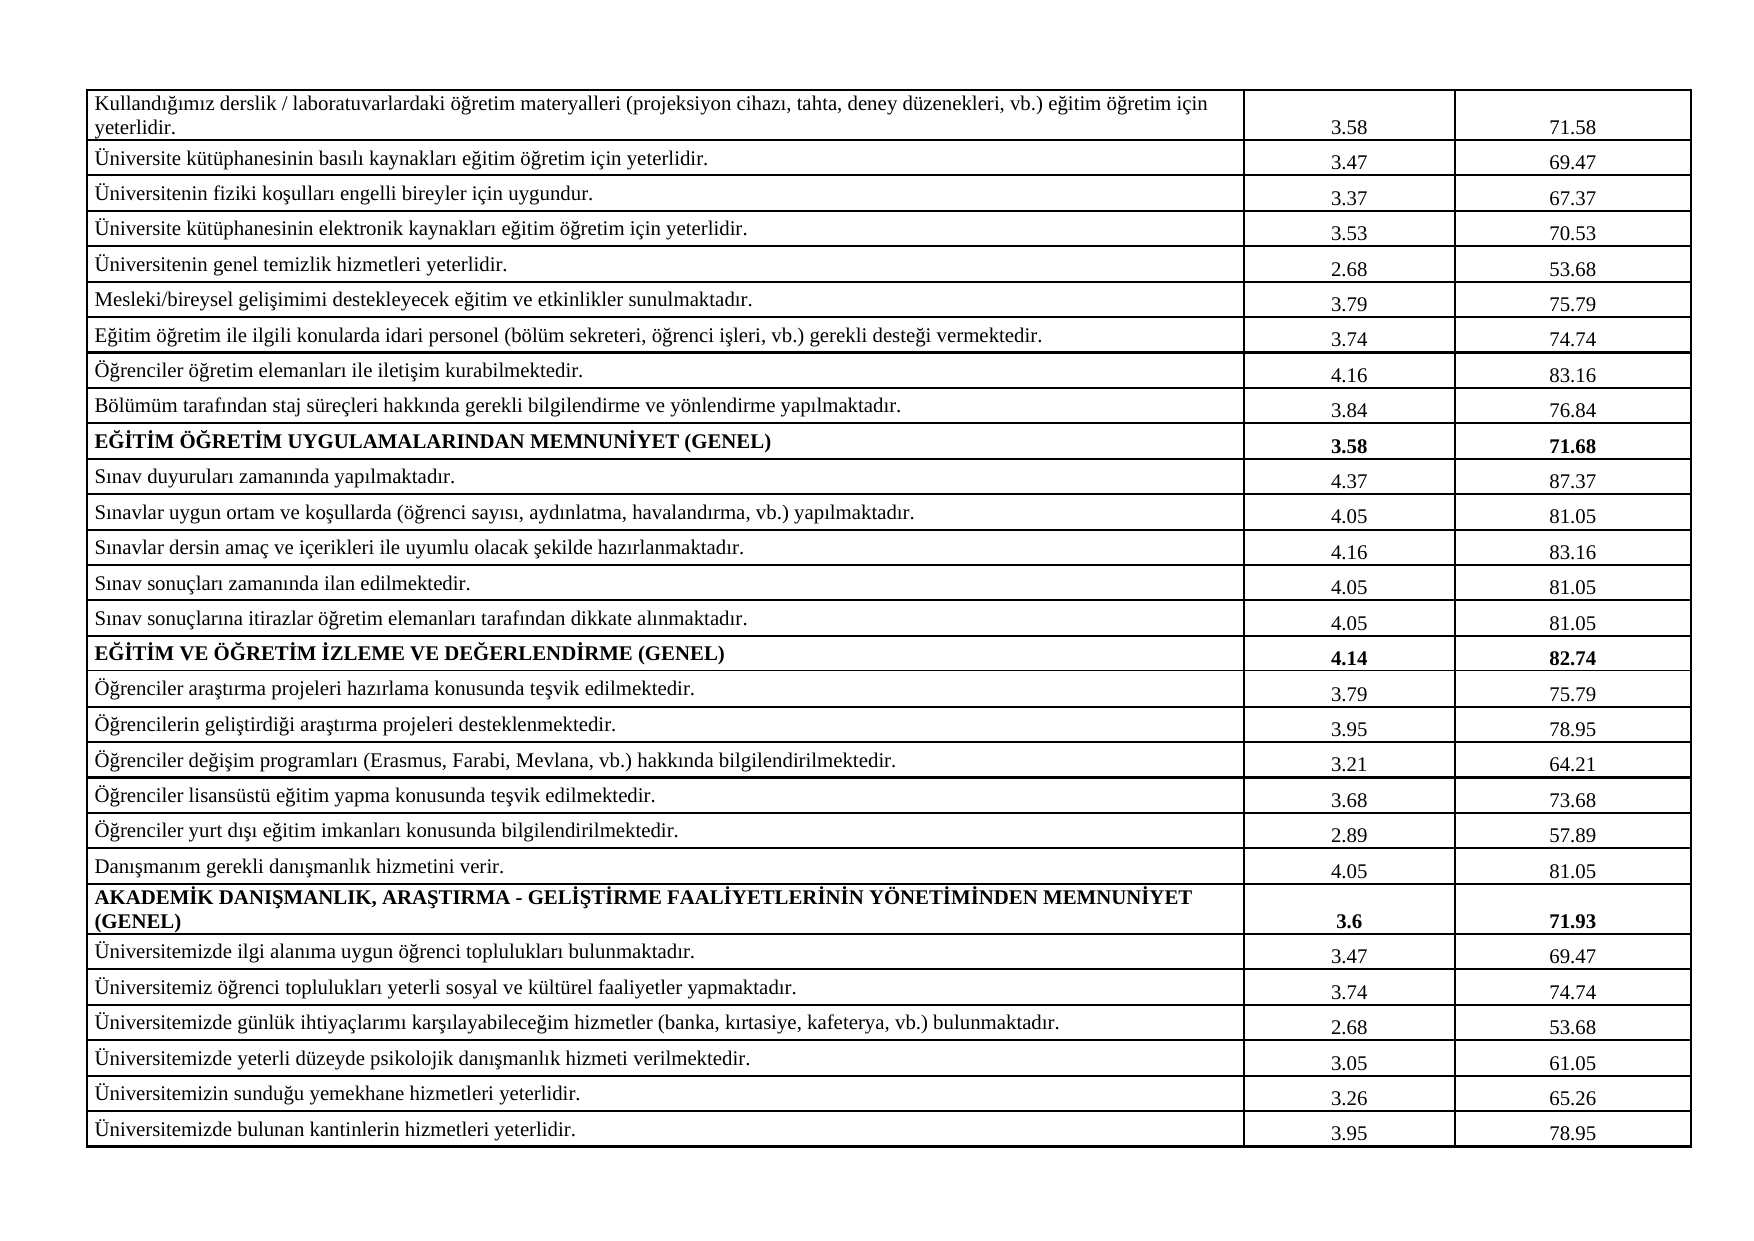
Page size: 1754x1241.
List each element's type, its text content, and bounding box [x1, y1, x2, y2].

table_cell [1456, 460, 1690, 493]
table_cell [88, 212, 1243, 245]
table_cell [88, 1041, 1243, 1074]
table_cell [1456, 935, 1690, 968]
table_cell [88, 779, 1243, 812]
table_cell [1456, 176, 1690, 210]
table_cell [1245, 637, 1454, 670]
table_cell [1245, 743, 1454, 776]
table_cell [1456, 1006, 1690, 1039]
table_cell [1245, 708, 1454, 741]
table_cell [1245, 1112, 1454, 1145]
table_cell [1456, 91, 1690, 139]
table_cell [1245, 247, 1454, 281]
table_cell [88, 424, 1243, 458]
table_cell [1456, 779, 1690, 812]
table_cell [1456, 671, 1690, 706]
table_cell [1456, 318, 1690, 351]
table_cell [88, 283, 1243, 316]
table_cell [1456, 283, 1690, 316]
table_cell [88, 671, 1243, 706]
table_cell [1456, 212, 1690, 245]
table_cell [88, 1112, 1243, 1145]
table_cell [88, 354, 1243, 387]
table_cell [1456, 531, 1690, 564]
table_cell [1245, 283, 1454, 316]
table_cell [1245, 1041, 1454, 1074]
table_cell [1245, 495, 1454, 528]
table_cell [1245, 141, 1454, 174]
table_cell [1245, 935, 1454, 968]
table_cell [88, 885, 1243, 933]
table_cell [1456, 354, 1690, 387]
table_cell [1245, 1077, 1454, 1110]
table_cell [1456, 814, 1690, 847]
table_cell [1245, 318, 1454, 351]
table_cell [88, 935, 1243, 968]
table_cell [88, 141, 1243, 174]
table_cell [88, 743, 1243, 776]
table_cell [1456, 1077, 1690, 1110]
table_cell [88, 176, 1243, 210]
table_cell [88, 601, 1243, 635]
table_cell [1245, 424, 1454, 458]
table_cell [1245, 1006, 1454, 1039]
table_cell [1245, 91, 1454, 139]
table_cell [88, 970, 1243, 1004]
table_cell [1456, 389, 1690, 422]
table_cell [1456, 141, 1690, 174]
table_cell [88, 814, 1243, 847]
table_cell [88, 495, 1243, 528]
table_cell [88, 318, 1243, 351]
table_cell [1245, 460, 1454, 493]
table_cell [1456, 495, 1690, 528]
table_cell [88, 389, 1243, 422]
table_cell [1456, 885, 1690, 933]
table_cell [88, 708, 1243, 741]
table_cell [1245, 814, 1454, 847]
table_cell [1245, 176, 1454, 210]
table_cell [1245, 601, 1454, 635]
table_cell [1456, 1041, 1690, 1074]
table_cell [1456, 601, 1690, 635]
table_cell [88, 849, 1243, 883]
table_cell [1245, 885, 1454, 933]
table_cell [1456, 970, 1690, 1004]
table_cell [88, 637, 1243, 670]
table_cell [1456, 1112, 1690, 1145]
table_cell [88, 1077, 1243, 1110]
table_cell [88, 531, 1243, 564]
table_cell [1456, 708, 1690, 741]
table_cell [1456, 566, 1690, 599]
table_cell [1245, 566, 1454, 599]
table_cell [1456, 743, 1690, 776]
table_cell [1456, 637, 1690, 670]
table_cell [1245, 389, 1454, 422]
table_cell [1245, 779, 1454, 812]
table_cell Kullandığımız derslik / laboratuvarlardaki öğretim materyalleri (projeksiyon cihazı, tahta, deney düzenekleri, vb.) eğitim öğretim için yeterlidir. [88, 91, 1243, 139]
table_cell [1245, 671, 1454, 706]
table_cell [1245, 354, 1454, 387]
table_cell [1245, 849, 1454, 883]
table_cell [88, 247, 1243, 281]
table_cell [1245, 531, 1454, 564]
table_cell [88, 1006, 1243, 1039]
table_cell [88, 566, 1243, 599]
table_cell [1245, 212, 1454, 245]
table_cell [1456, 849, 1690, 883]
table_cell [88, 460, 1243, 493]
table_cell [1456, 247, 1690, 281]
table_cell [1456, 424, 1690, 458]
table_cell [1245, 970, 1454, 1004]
